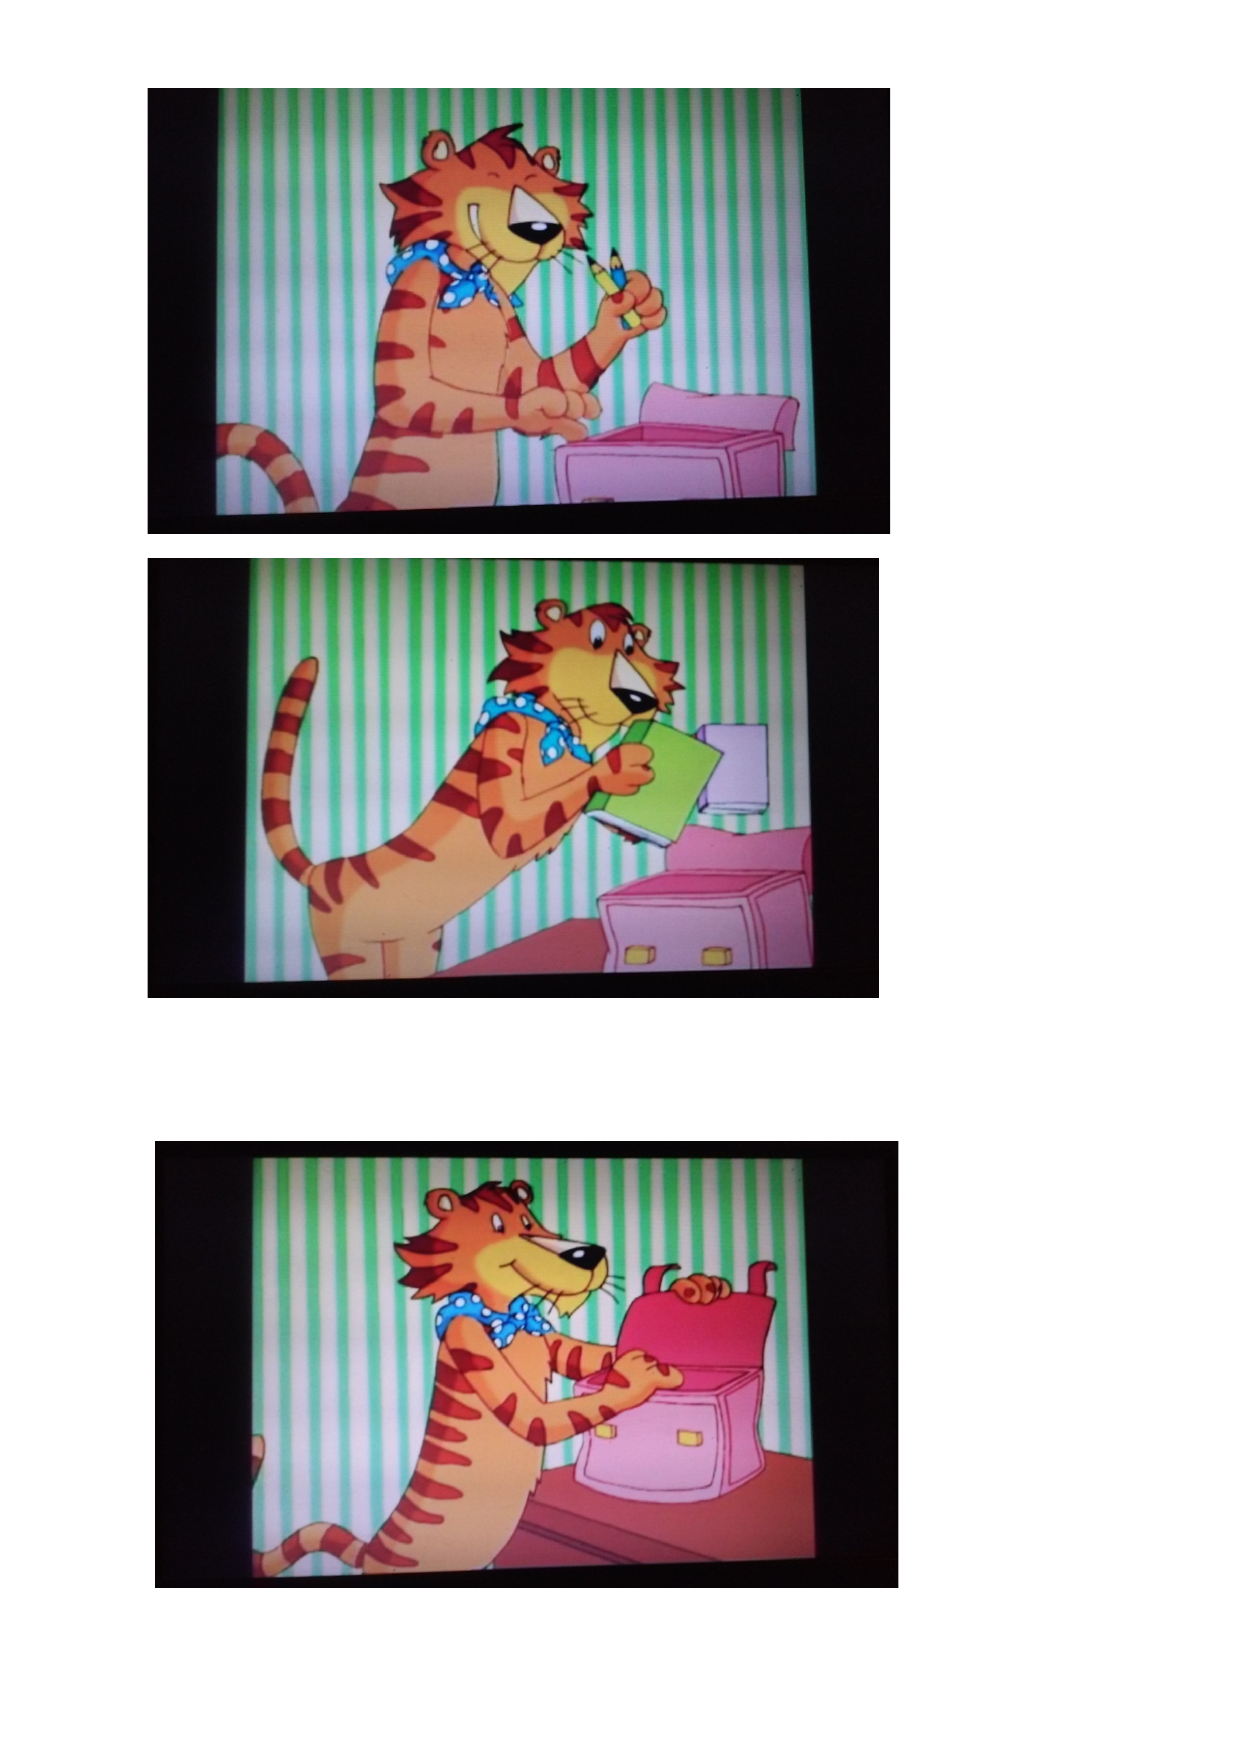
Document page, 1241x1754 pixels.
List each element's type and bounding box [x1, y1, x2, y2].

picture [147, 558, 879, 998]
picture [155, 1141, 899, 1588]
picture [147, 88, 891, 534]
